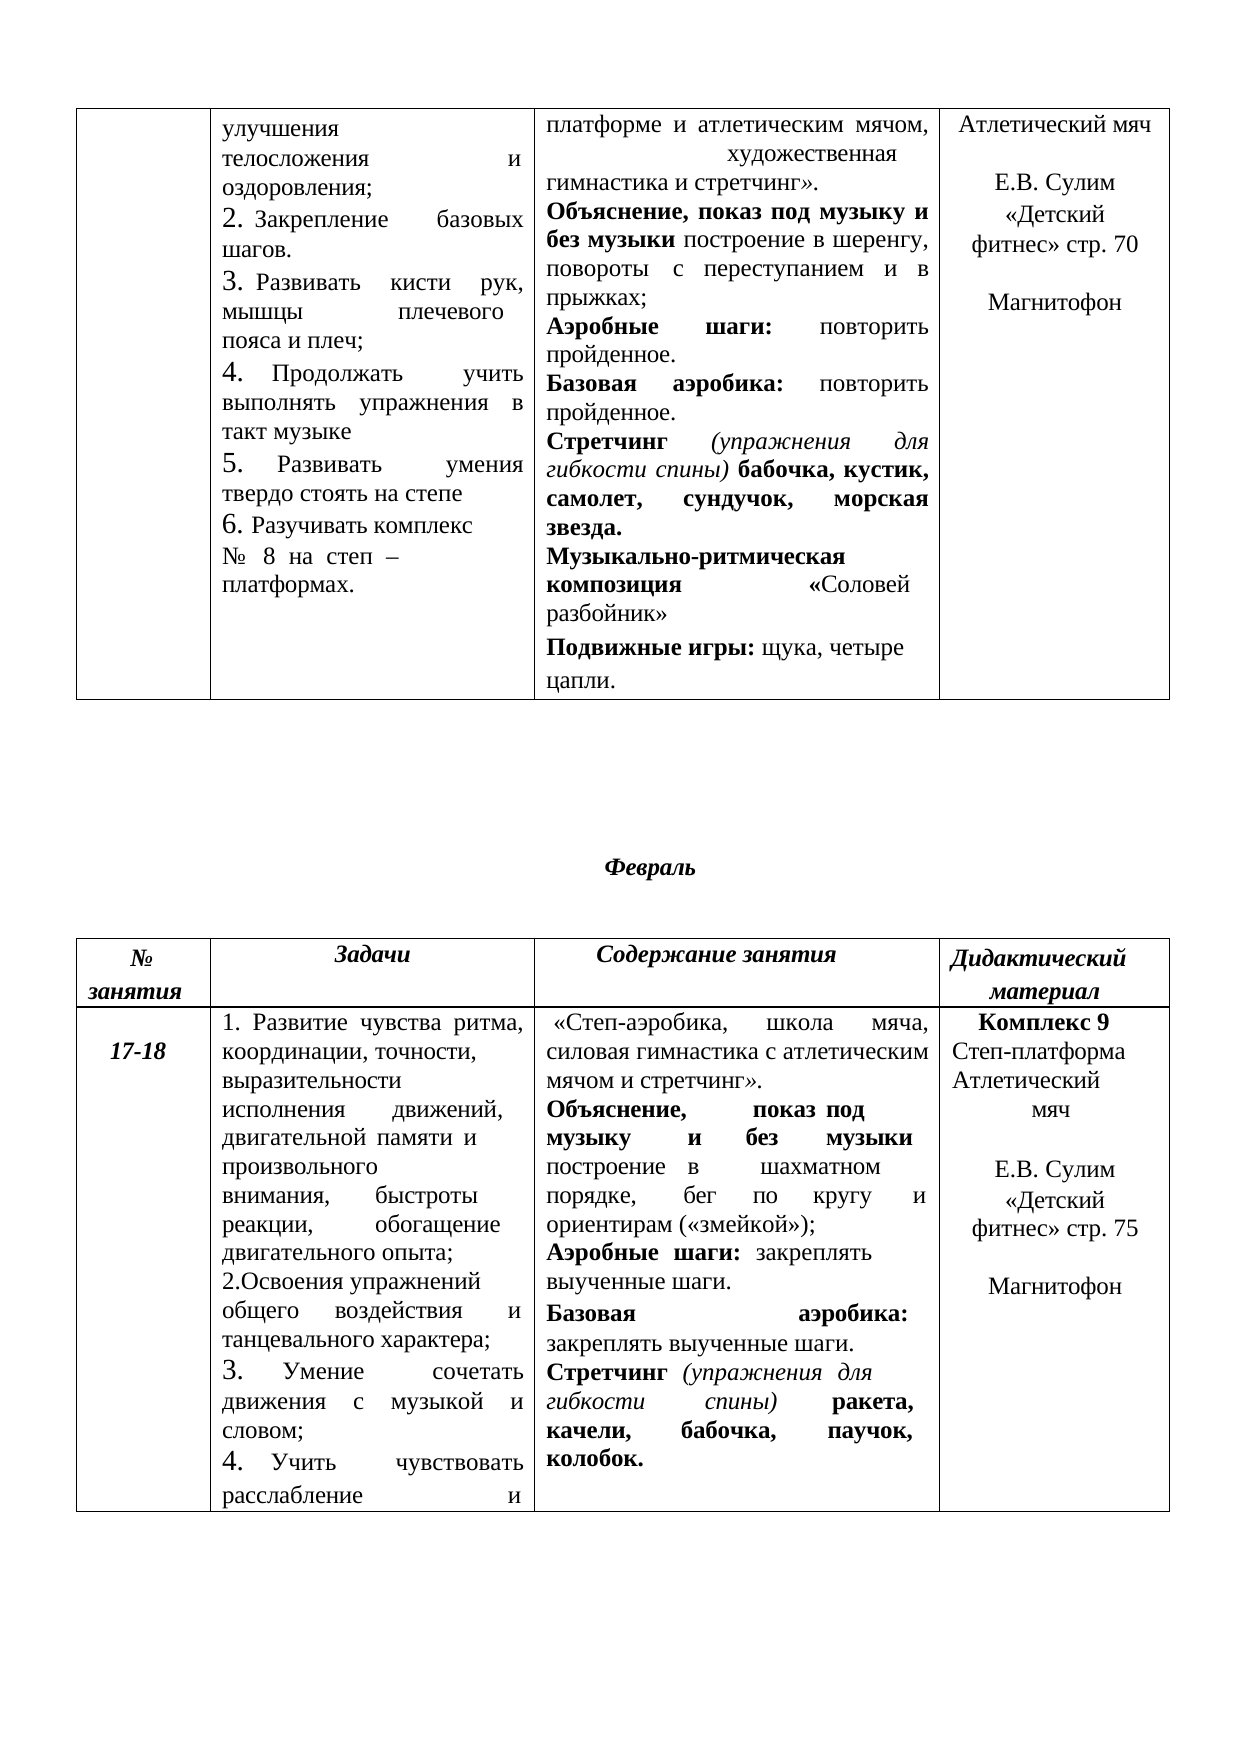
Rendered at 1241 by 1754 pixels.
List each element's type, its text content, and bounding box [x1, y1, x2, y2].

table_header улучшения телосложения и оздоровления; Закрепление базовых шагов. Развивать кисти рук, мышцы плечевого пояса и плеч; Продолжать учить выполнять упражнения в такт музыке Развивать умения твердо стоять на степе Разучивать комплекс № 8 на степ – платформах. [211, 109, 534, 698]
table_header № занятия [77, 939, 210, 1006]
table_cell «Степ-аэробика, школа мяча, силовая гимнастика с атлетическим мячом и стретчинг». Объяснение, показ под музыку и без музыки построение в шахматном порядке, бег по кругу и ориентирам («змейкой»); Аэробные шаги: закреплять выученные шаги. Базовая аэробика: закреплять выученные шаги. Стретчинг (упражнения для гибкости спины) ракета, качели, бабочка, паучок, колобок. [535, 1008, 939, 1511]
table_header Задачи [211, 939, 534, 1006]
text Февраль [207, 852, 1094, 880]
table_header Дидактический материал [940, 939, 1169, 1006]
table_header платформе и атлетическим мячом, художественная гимнастика и стретчинг». Объяснение, показ под музыку и без музыки построение в шеренгу, повороты с переступанием и в прыжках; Аэробные шаги: повторить пройденное. Базовая аэробика: повторить пройденное. Стретчинг (упражнения для гибкости спины) бабочка, кустик, самолет, сундучок, морская звезда. Музыкально-ритмическая композиция «Соловей разбойник» Подвижные игры: щука, четыре цапли. [535, 109, 939, 698]
table_cell 17-18 [77, 1008, 210, 1511]
table_header Содержание занятия [535, 939, 939, 1006]
table_cell 1. Развитие чувства ритма, координации, точности, выразительности исполнения движений, двигательной памяти и произвольного внимания, быстроты реакции, обогащение двигательного опыта; 2.Освоения упражнений общего воздействия и танцевального характера; Умение сочетать движения с музыкой и словом; Учить чувствовать расслабление и [211, 1008, 534, 1511]
table_header [77, 109, 210, 698]
table_cell Комплекс 9 Степ-платформа Атлетический мяч Е.В. Сулим «Детский фитнес» стр. 75 Магнитофон [940, 1008, 1169, 1511]
table_header Атлетический мяч Е.В. Сулим «Детский фитнес» стр. 70 Магнитофон [940, 109, 1169, 698]
